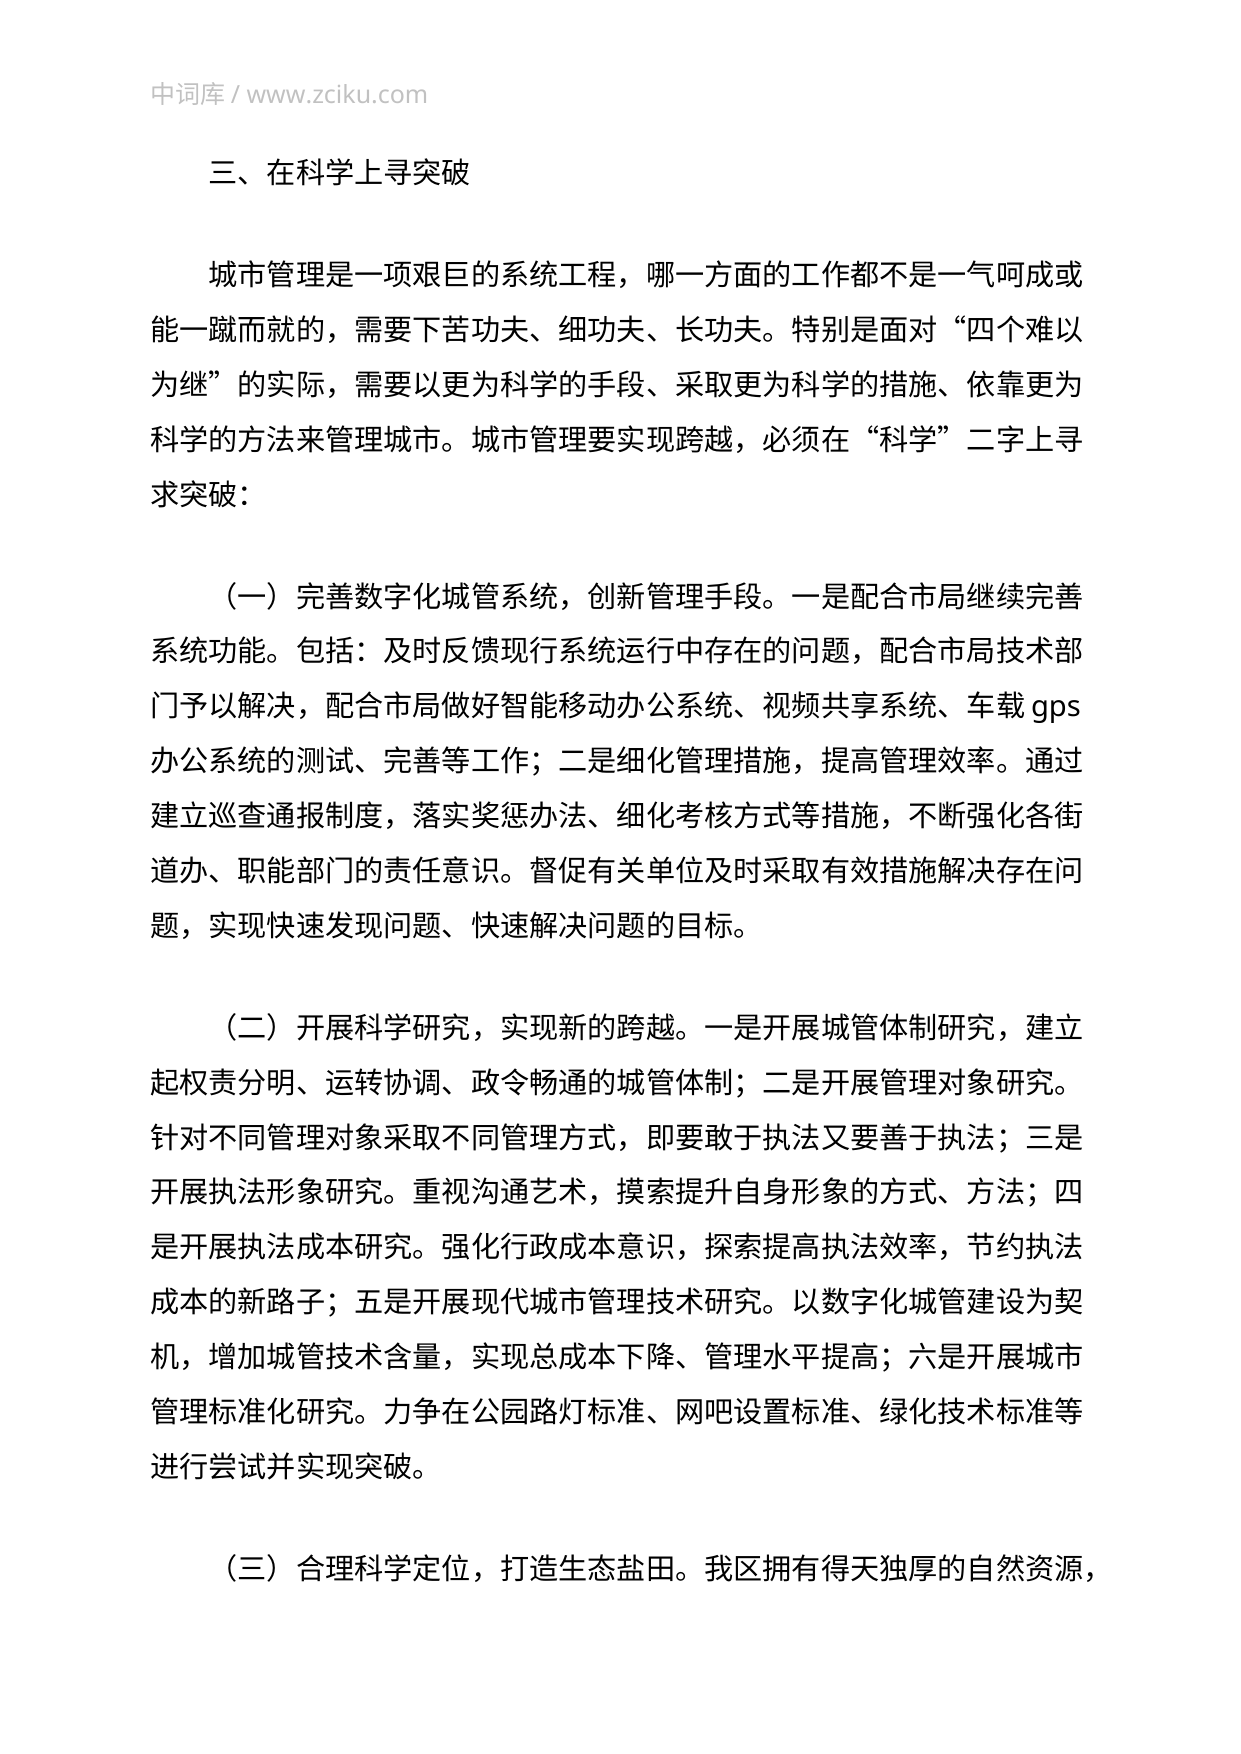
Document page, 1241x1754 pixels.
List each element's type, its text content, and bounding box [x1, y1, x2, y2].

text 三、在科学上寻突破 [150, 150, 1090, 192]
text （二）开展科学研究，实现新的跨越。一是开展城管体制研究，建立起权责分明、运转协调、政令畅通的城管体制；二是开展管理对象研究。针对不同管理对象采取不同管理方式，即要敢于执法又要善于执法；三是开展执法形象研究。重视沟通艺术，摸索提升自身形象的方式、方法；四是开展执法成本研究。强化行政成本意识，探索提高执法效率，节约执法成本的新路子；五是开展现代城市管理技术研究。以数字化城管建设为契机，增加城管技术含量，实现总成本下降、管理水平提高；六是开展城市管理标准化研究。力争在公园路灯标准、网吧设置标准、绿化技术标准等进行尝试并实现突破。 [150, 1004, 1090, 1486]
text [150, 1545, 1090, 1588]
text 城市管理是一项艰巨的系统工程，哪一方面的工作都不是一气呵成或能一蹴而就的，需要下苦功夫、细功夫、长功夫。特别是面对“四个难以为继”的实际，需要以更为科学的手段、采取更为科学的措施、依靠更为科学的方法来管理城市。城市管理要实现跨越，必须在“科学”二字上寻求突破： [150, 252, 1090, 514]
text （一）完善数字化城管系统，创新管理手段。一是配合市局继续完善系统功能。包括：及时反馈现行系统运行中存在的问题，配合市局技术部门予以解决，配合市局做好智能移动办公系统、视频共享系统、车载gps办公系统的测试、完善等工作；二是细化管理措施，提高管理效率。通过建立巡查通报制度，落实奖惩办法、细化考核方式等措施，不断强化各街道办、职能部门的责任意识。督促有关单位及时采取有效措施解决存在问题，实现快速发现问题、快速解决问题的目标。 [150, 573, 1090, 945]
